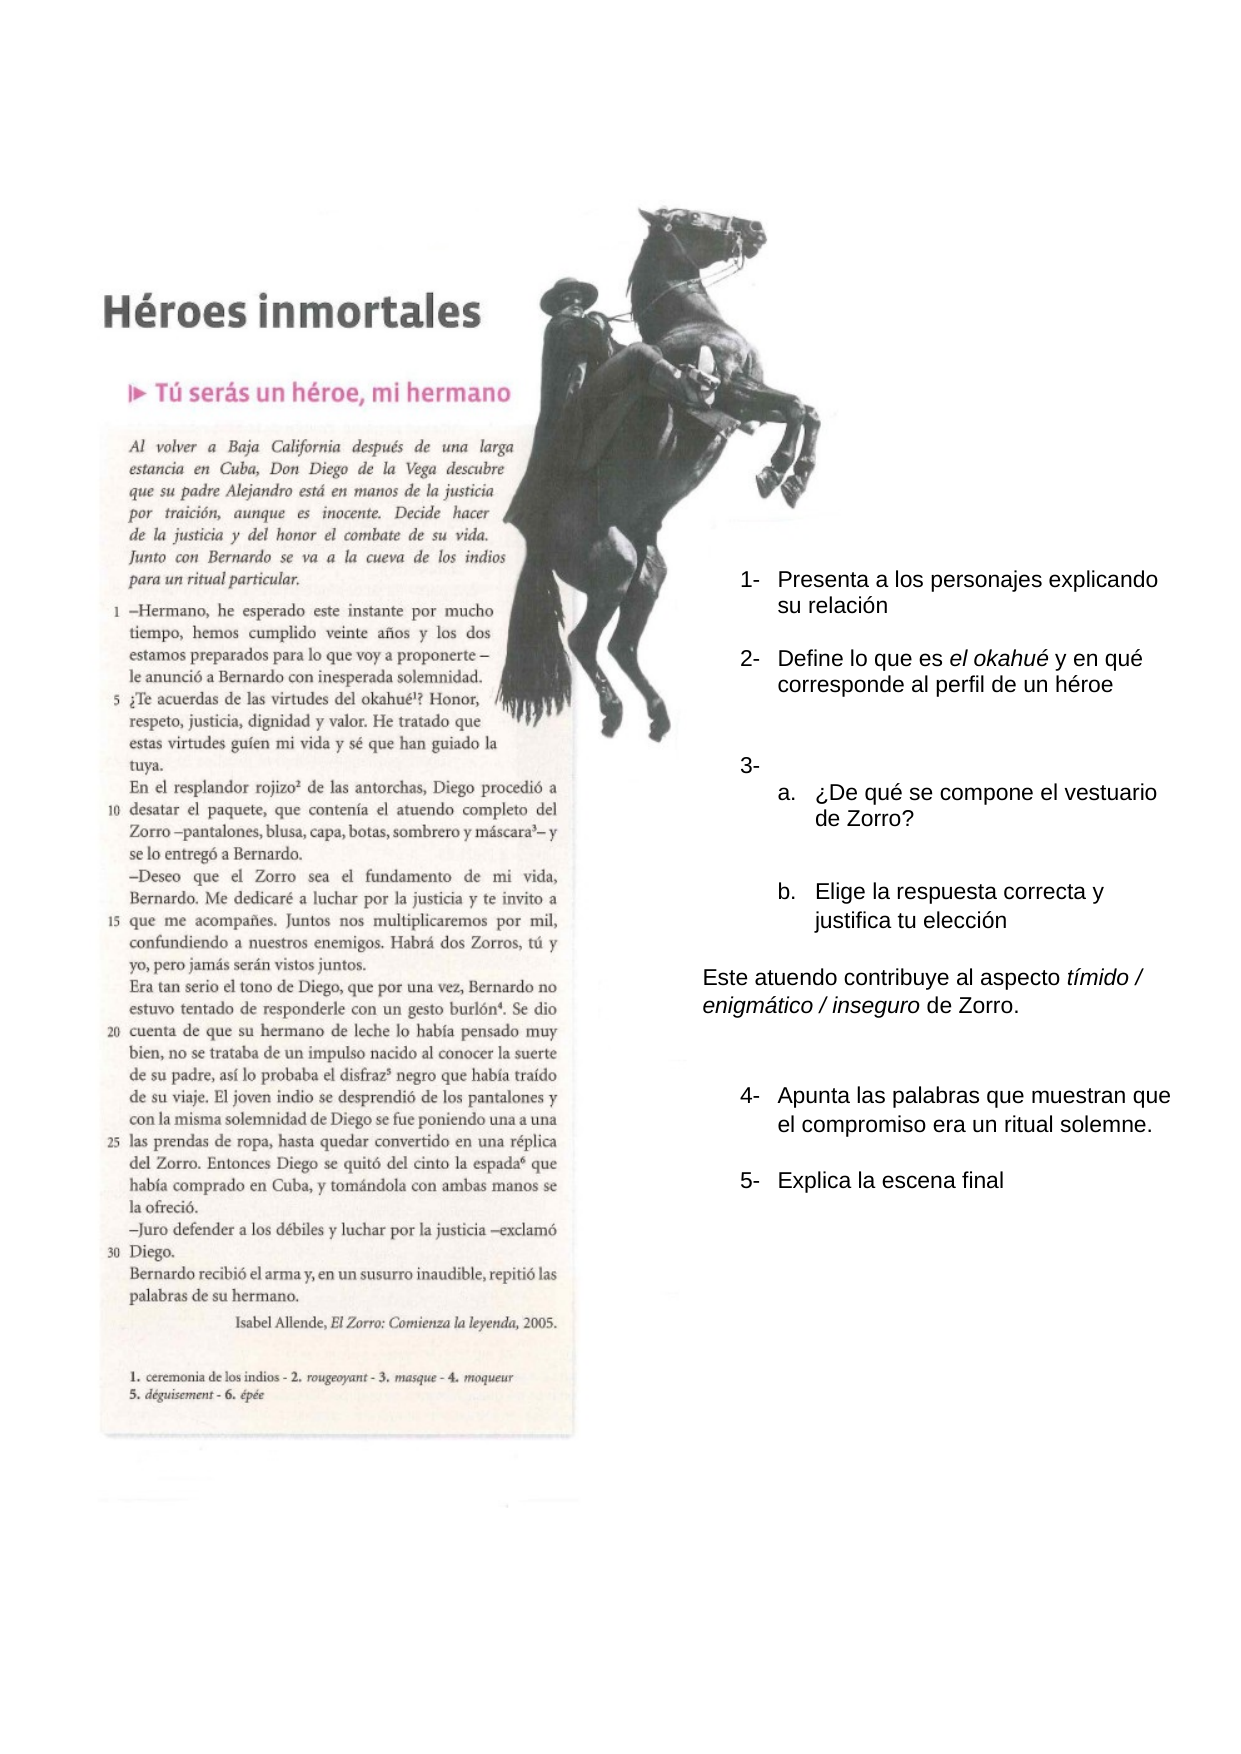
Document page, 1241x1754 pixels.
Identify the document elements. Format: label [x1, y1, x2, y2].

picture [88, 199, 841, 1508]
